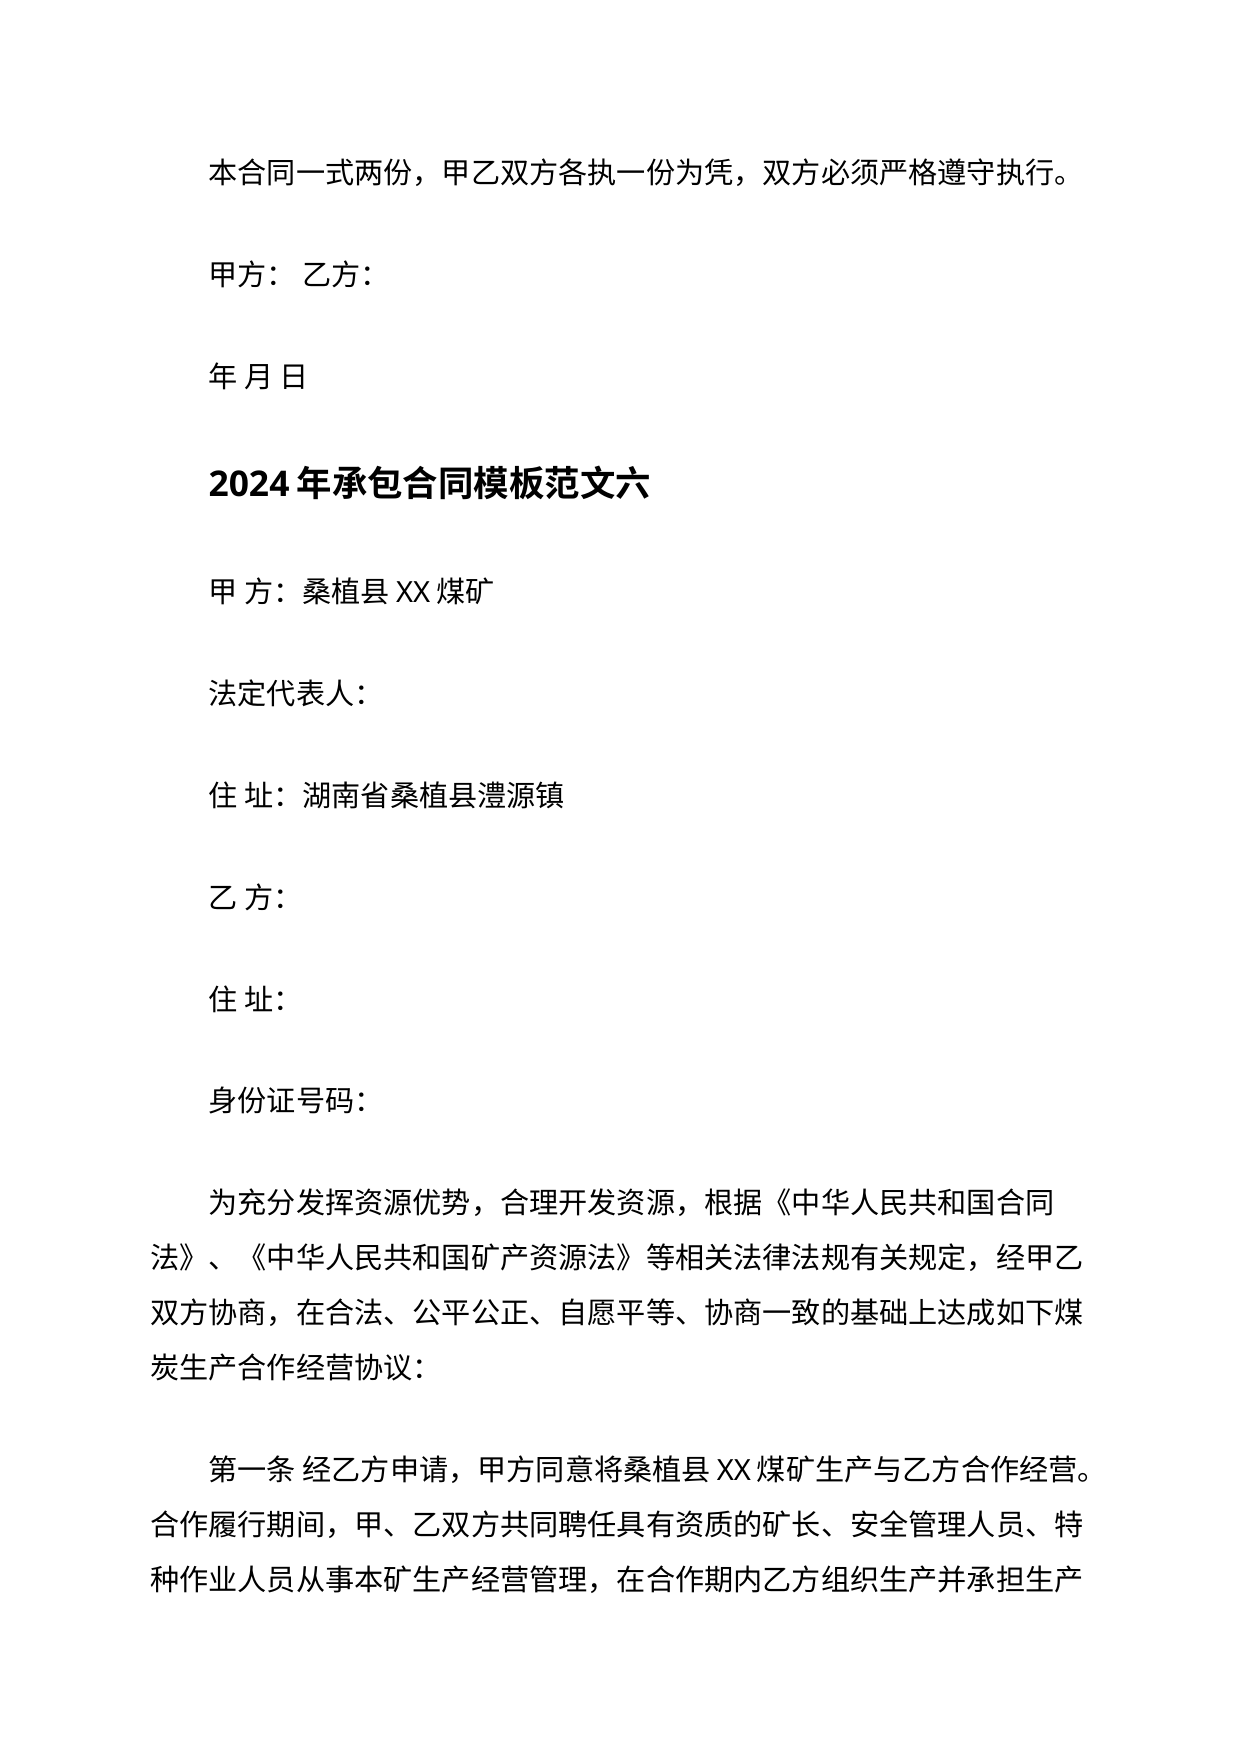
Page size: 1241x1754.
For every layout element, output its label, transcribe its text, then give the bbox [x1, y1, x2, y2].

text 2024年承包合同模板范文六 [150, 455, 1090, 507]
text 为充分发挥资源优势，合理开发资源，根据《中华人民共和国合同法》、《中华人民共和国矿产资源法》等相关法律法规有关规定，经甲乙双方协商，在合法、公平公正、自愿平等、协商一致的基础上达成如下煤炭生产合作经营协议： [150, 1180, 1090, 1387]
text 乙 方： [150, 874, 1090, 917]
text 年 月 日 [150, 353, 1090, 396]
text 甲方： 乙方： [150, 252, 1090, 294]
text 身份证号码： [150, 1078, 1090, 1120]
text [150, 1446, 1090, 1598]
text 住 址： [150, 976, 1090, 1018]
text 甲 方：桑植县XX煤矿 [150, 569, 1090, 611]
text 法定代表人： [150, 671, 1090, 713]
text 住 址：湖南省桑植县澧源镇 [150, 773, 1090, 815]
text 本合同一式两份，甲乙双方各执一份为凭，双方必须严格遵守执行。 [150, 150, 1090, 192]
